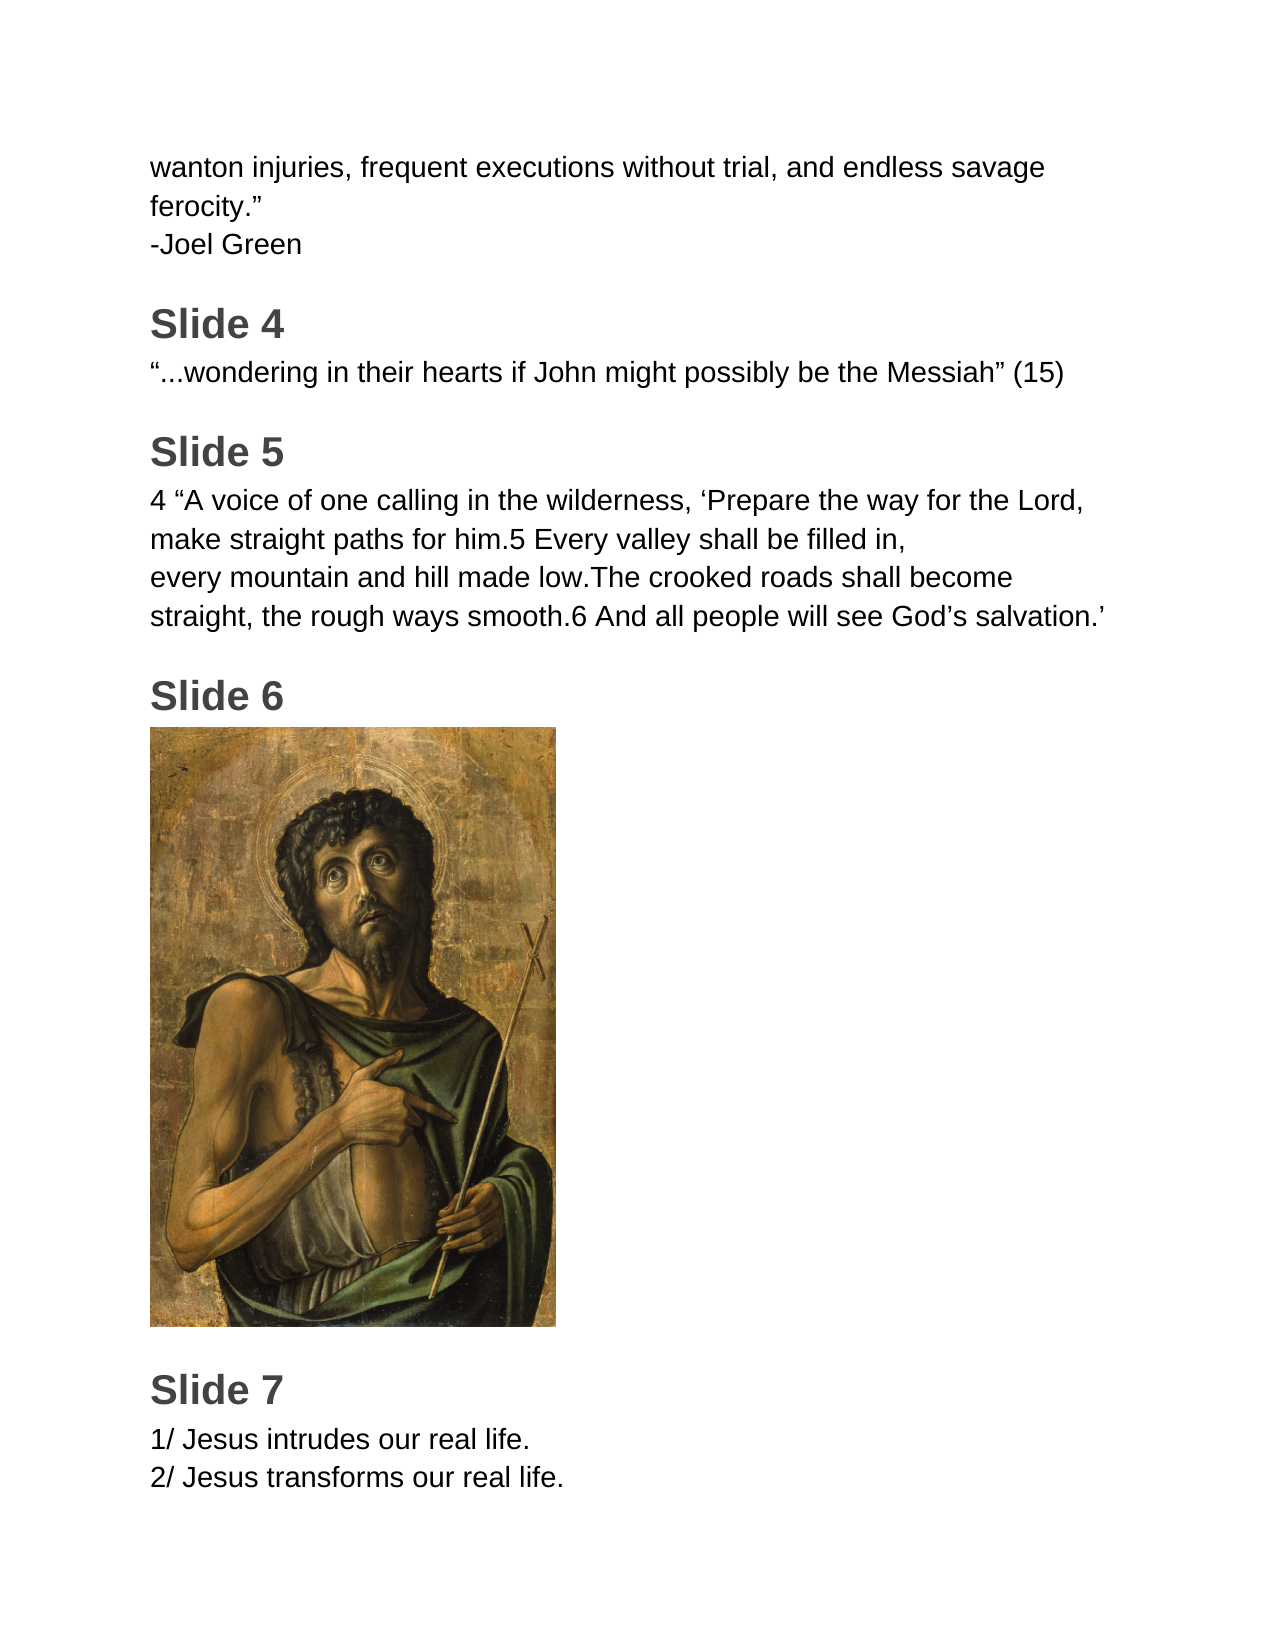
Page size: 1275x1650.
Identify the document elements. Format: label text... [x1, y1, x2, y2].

subtitle Slide 7 [150, 1365, 1125, 1413]
text 4 “A voice of one calling in the wilderness, ‘Prepare the way for the Lord, make straight paths for him. 5 Every valley shall be filled in, [150, 483, 1125, 555]
text 1/ Jesus intrudes our real life. [150, 1422, 1125, 1455]
text “...wondering in their hearts if John might possibly be the Messiah” (15) [150, 355, 1125, 389]
text -Joel Green [150, 227, 1125, 261]
text 2/ Jesus transforms our real life. [150, 1460, 1125, 1494]
text every mountain and hill made low. The crooked roads shall become straight, the rough ways smooth. 6 And all people will see God’s salvation.’ [150, 560, 1125, 632]
subtitle Slide 5 [150, 427, 1125, 475]
subtitle Slide 6 [150, 671, 1125, 719]
subtitle Slide 4 [150, 299, 1125, 347]
picture [150, 727, 556, 1327]
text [150, 150, 1125, 222]
